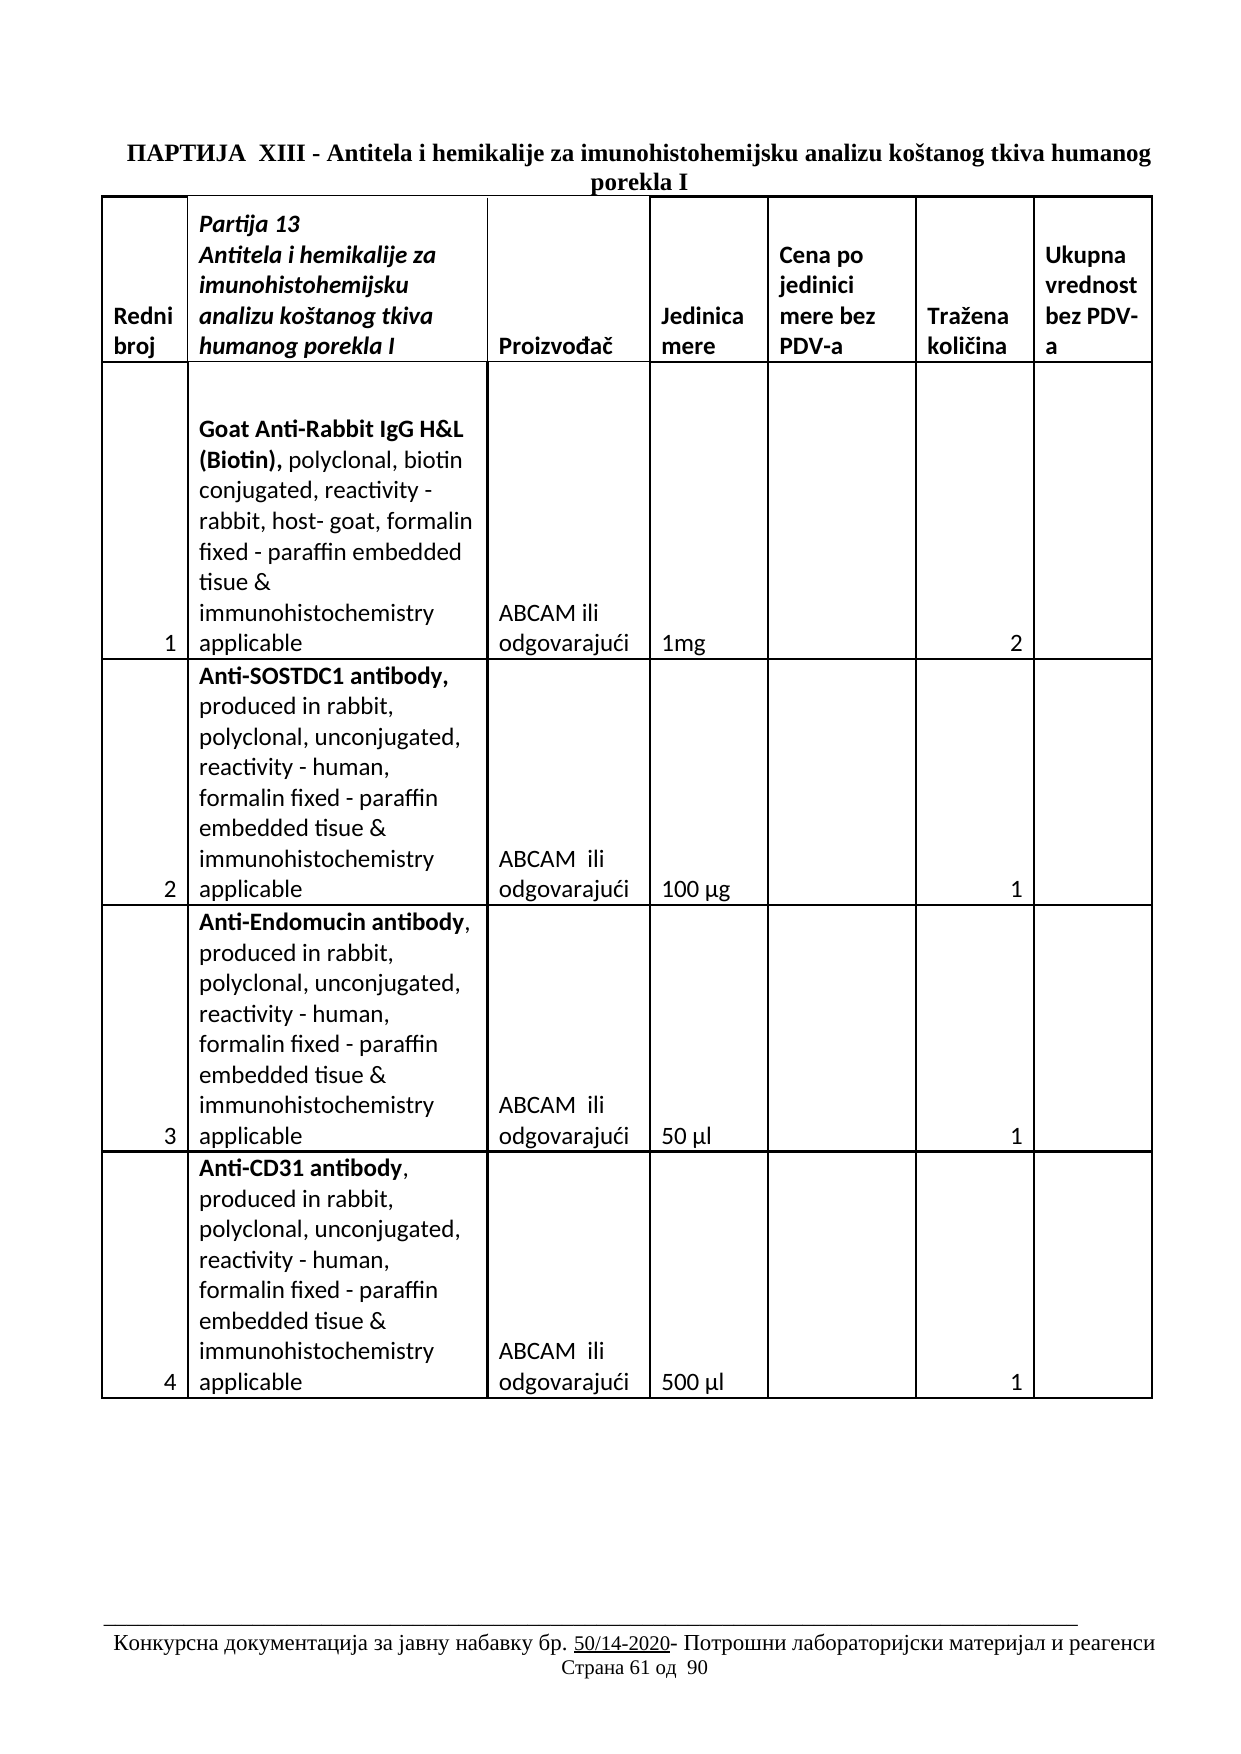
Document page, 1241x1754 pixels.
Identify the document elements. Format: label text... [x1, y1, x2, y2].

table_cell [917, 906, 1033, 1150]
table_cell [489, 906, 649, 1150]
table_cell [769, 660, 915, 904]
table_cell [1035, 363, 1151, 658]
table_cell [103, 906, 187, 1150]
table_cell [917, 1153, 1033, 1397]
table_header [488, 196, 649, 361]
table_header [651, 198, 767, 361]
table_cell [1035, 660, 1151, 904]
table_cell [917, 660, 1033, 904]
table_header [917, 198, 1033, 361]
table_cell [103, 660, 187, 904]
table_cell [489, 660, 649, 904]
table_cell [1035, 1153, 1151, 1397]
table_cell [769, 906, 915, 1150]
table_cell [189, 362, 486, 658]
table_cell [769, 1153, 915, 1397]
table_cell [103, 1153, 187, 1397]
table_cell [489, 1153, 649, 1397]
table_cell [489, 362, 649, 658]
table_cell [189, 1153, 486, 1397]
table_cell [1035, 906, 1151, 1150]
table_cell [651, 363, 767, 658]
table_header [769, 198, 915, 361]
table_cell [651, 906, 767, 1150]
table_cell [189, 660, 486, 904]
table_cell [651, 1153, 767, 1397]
text ПАРТИЈА XIII - Antitela i hemikalije za imunohistohemijsku analizu koštanog tkiva humanog porekla I [113, 138, 1165, 195]
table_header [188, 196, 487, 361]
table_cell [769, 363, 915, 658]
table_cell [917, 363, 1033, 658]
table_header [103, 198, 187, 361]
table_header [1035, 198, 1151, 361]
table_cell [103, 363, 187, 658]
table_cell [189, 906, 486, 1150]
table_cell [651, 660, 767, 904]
